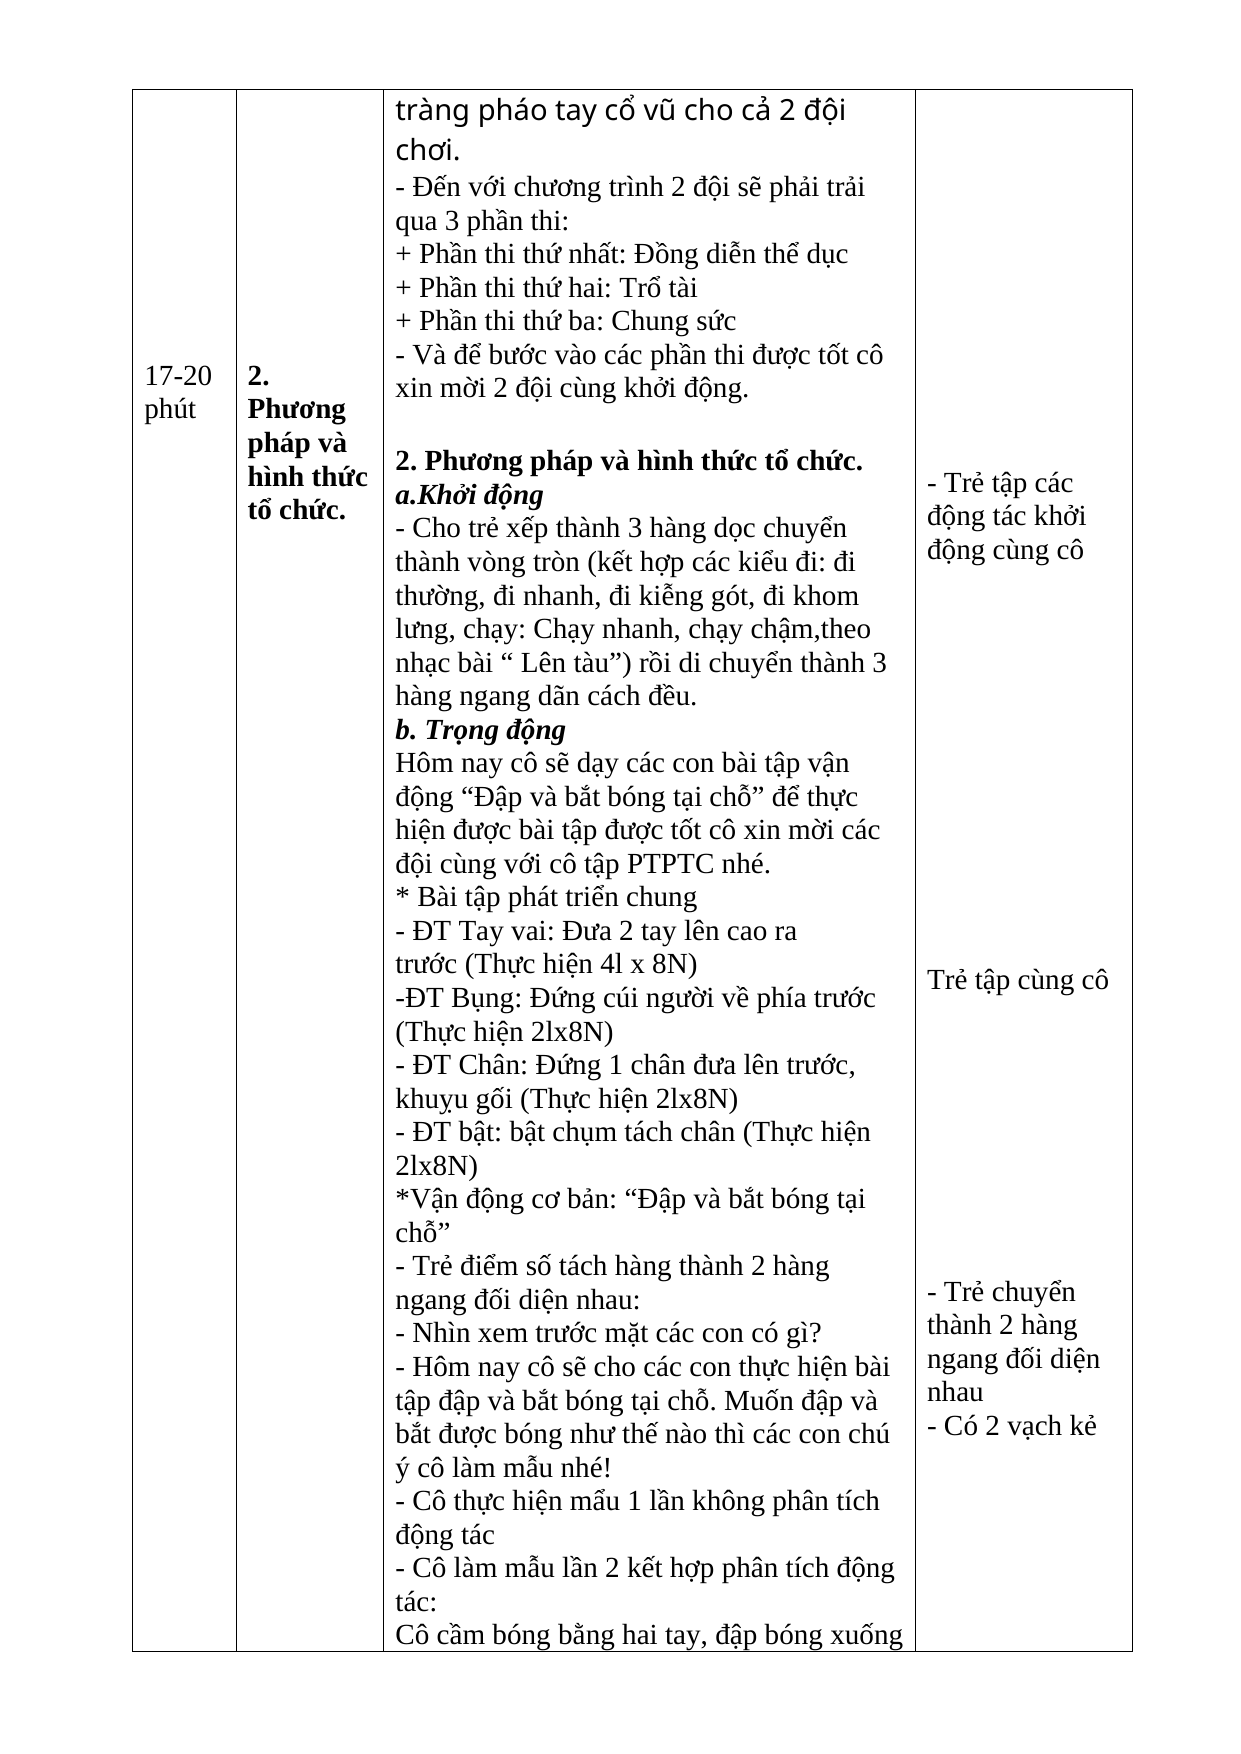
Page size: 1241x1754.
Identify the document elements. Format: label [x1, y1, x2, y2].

table_cell [916, 90, 1132, 1651]
table_cell [133, 90, 236, 1651]
table_cell [237, 90, 383, 1651]
table_cell [384, 90, 915, 1651]
